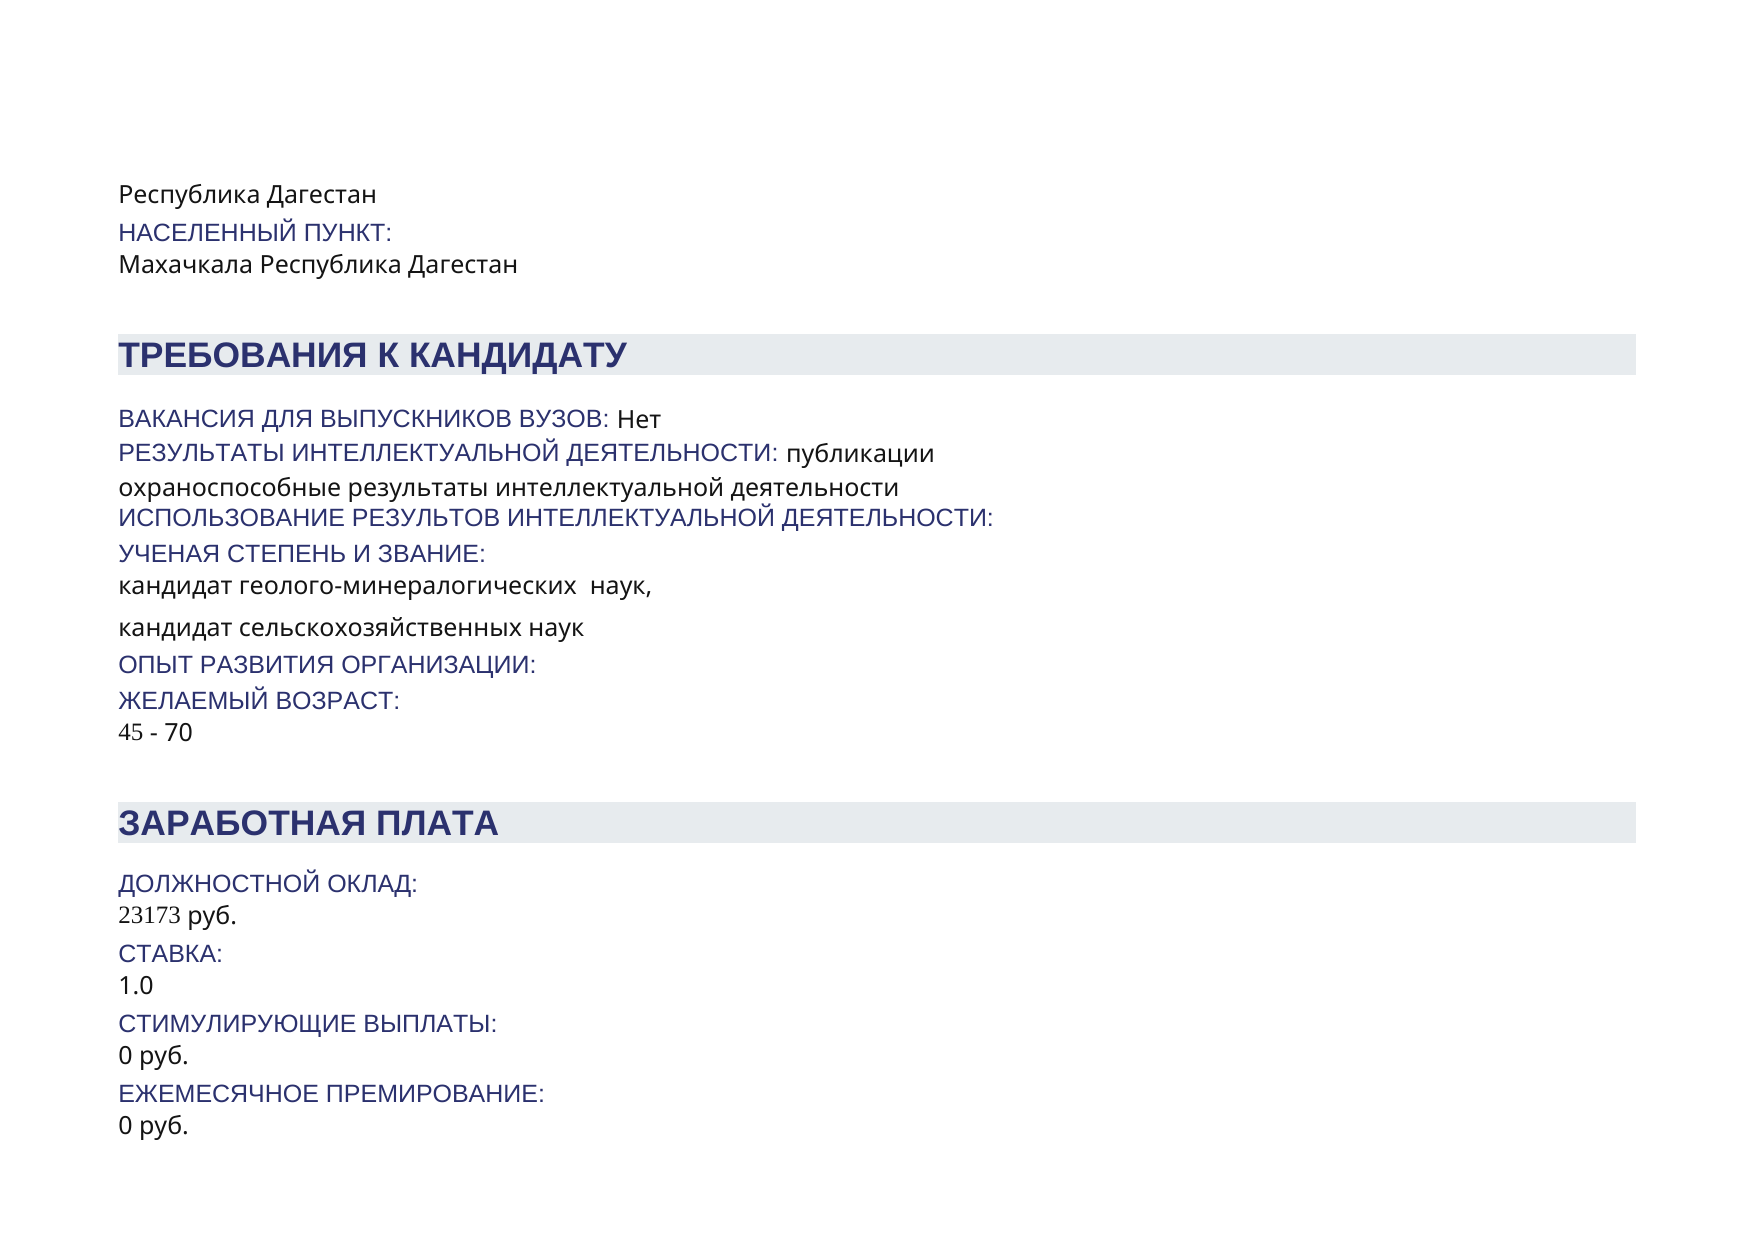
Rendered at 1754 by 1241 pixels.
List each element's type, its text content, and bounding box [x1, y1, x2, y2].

text 23173 руб. [118, 898, 1636, 932]
text 45 - 70 [118, 715, 1636, 749]
text УЧЕНАЯ СТЕПЕНЬ И ЗВАНИЕ: [118, 539, 1636, 568]
text НАСЕЛЕННЫЙ ПУНКТ: [118, 218, 1636, 247]
text СТАВКА: [118, 939, 1636, 968]
text ЗАРАБОТНАЯ ПЛАТА [118, 802, 1636, 843]
text ОПЫТ РАЗВИТИЯ ОРГАНИЗАЦИИ: [118, 650, 1636, 679]
text Республика Дагестан [118, 177, 1636, 211]
text Махачкала Республика Дагестан [118, 247, 1636, 281]
text ВАКАНСИЯ ДЛЯ ВЫПУСКНИКОВ ВУЗОВ: Нет [118, 401, 1636, 435]
text СТИМУЛИРУЮЩИЕ ВЫПЛАТЫ: [118, 1009, 1636, 1038]
text 0 руб. [118, 1107, 1636, 1142]
text РЕЗУЛЬТАТЫ ИНТЕЛЛЕКТУАЛЬНОЙ ДЕЯТЕЛЬНОСТИ: публикации охраноспособные результаты интеллектуальной деятельности [118, 435, 1636, 503]
text 0 руб. [118, 1038, 1636, 1072]
text ДОЛЖНОСТНОЙ ОКЛАД: [118, 869, 1636, 898]
text кандидат сельскохозяйственных наук [118, 609, 1636, 643]
text ЖЕЛАЕМЫЙ ВОЗРАСТ: [118, 686, 1636, 715]
text 1.0 [118, 968, 1636, 1002]
text ТРЕБОВАНИЯ К КАНДИДАТУ [118, 334, 1636, 375]
text кандидат геолого-минералогических наук, [118, 568, 1636, 602]
text ЕЖЕМЕСЯЧНОЕ ПРЕМИРОВАНИЕ: [118, 1079, 1636, 1107]
text ИСПОЛЬЗОВАНИЕ РЕЗУЛЬТОВ ИНТЕЛЛЕКТУАЛЬНОЙ ДЕЯТЕЛЬНОСТИ: [118, 503, 1636, 532]
